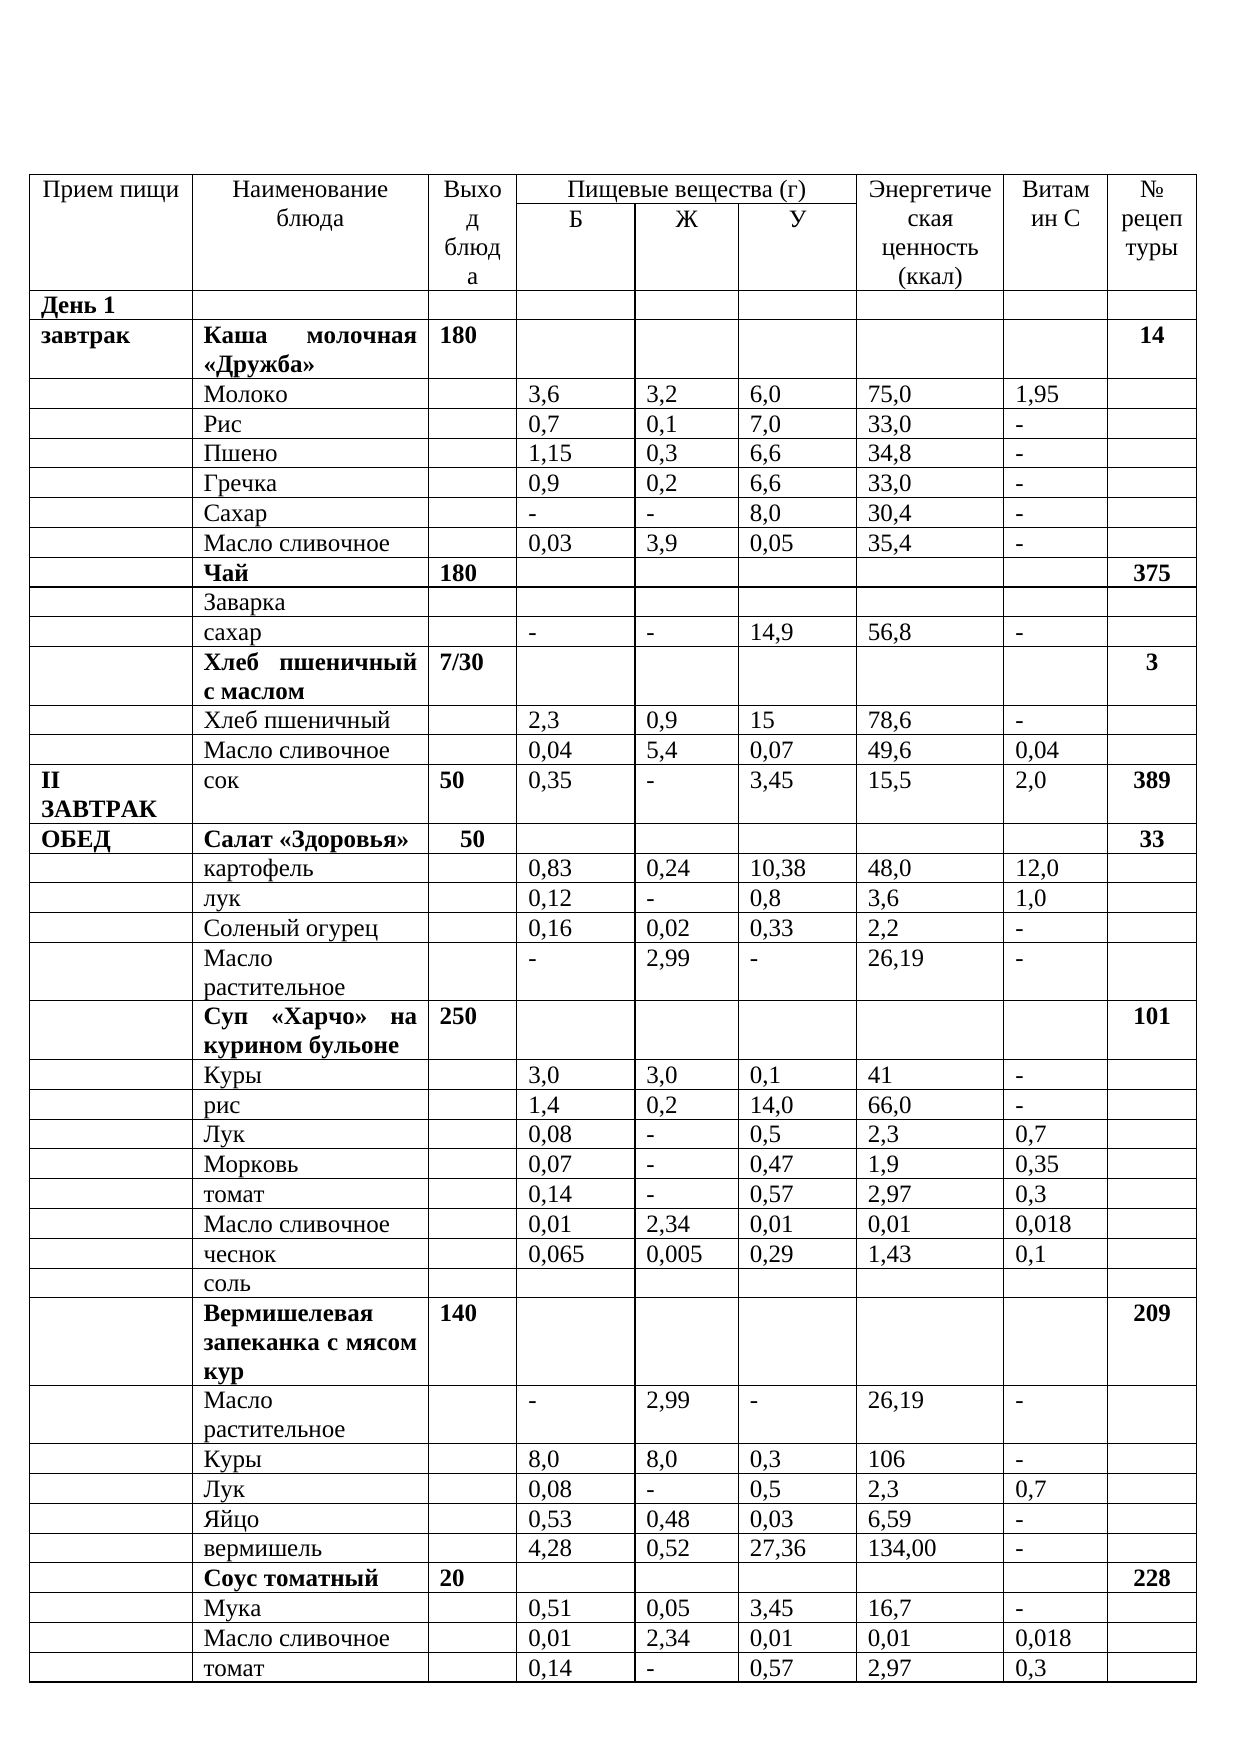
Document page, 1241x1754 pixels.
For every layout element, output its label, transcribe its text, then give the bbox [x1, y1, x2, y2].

table_cell [429, 1179, 516, 1208]
table_cell [429, 617, 516, 646]
table_cell 0,3 [1004, 1179, 1107, 1208]
table_cell [429, 1623, 516, 1652]
table_cell [1004, 320, 1107, 378]
table_cell 250 [429, 1001, 516, 1059]
table_cell [30, 1386, 192, 1443]
table_cell Масло сливочное [193, 1623, 428, 1652]
table_cell 0,53 [517, 1504, 634, 1532]
table_cell 106 [857, 1444, 1003, 1473]
table_cell - [636, 765, 738, 823]
table_cell 6,6 [739, 468, 856, 497]
table_cell Мука [193, 1593, 428, 1622]
table_cell [429, 1474, 516, 1503]
table_cell [1108, 1149, 1196, 1178]
table_cell [1108, 1504, 1196, 1532]
table_cell Масло сливочное [193, 735, 428, 764]
table_cell сахар [193, 617, 428, 646]
table_header № рецептуры [1108, 175, 1196, 289]
table_cell 0,05 [636, 1593, 738, 1622]
table_cell [857, 1563, 1003, 1592]
table_cell Масло сливочное [193, 1209, 428, 1238]
table_cell [429, 439, 516, 467]
table_cell 0,2 [636, 1090, 738, 1118]
table_cell - [1004, 1534, 1107, 1562]
table_cell 0,05 [739, 528, 856, 557]
table_cell [30, 379, 192, 408]
table_cell [1108, 1060, 1196, 1089]
table_cell 1,9 [857, 1149, 1003, 1178]
table_cell 2,3 [857, 1474, 1003, 1503]
table_cell [429, 943, 516, 1000]
table_cell 0,08 [517, 1120, 634, 1148]
table_cell - [1004, 943, 1107, 1000]
table_cell - [1004, 706, 1107, 734]
table_cell [517, 320, 634, 378]
table_cell [429, 528, 516, 557]
table_header Выход блюда [429, 175, 516, 289]
table_cell [193, 291, 428, 319]
table_cell [429, 913, 516, 942]
table_cell 0,018 [1004, 1623, 1107, 1652]
table_cell соль [193, 1269, 428, 1297]
table_cell 0,08 [517, 1474, 634, 1503]
table_cell [30, 528, 192, 557]
table_cell [636, 1001, 738, 1059]
table_cell [517, 647, 634, 704]
table_cell [636, 1298, 738, 1384]
table_cell 26,19 [857, 1386, 1003, 1443]
table_cell [429, 1239, 516, 1267]
table_cell [1004, 824, 1107, 852]
table_cell [739, 647, 856, 704]
table_cell [857, 558, 1003, 586]
table_cell [30, 409, 192, 437]
table_cell 56,8 [857, 617, 1003, 646]
table_cell 0,16 [517, 913, 634, 942]
table_cell Соус томатный [193, 1563, 428, 1592]
table_cell 0,12 [517, 883, 634, 912]
table_cell Хлеб пшеничный с маслом [193, 647, 428, 704]
table_cell 0,1 [739, 1060, 856, 1089]
table_cell [1108, 617, 1196, 646]
table_cell [30, 1504, 192, 1532]
table_cell [739, 1001, 856, 1059]
table_cell сок [193, 765, 428, 823]
table_cell Лук [193, 1474, 428, 1503]
table_cell - [1004, 1090, 1107, 1118]
table_cell 0,3 [636, 439, 738, 467]
table_cell [429, 1593, 516, 1622]
table_cell 0,7 [1004, 1120, 1107, 1148]
table_cell 0,1 [1004, 1239, 1107, 1267]
table_cell 180 [429, 320, 516, 378]
table_cell [30, 1001, 192, 1059]
table_cell - [517, 1386, 634, 1443]
table_cell - [636, 1149, 738, 1178]
table_cell [1108, 1179, 1196, 1208]
table_cell [30, 1563, 192, 1592]
table_cell 389 [1108, 765, 1196, 823]
table_cell День 1 [30, 291, 192, 319]
table_cell [429, 1444, 516, 1473]
table_cell [636, 647, 738, 704]
table_cell Масло сливочное [193, 528, 428, 557]
table_header Энергетическая ценность (ккал) [857, 175, 1003, 289]
table_cell 101 [1108, 1001, 1196, 1059]
table_cell 4,28 [517, 1534, 634, 1562]
table_cell [429, 1504, 516, 1532]
table_cell [636, 588, 738, 616]
table_cell [517, 588, 634, 616]
table_cell У [739, 204, 856, 289]
table_cell [429, 706, 516, 734]
table_cell [429, 409, 516, 437]
table_cell [857, 647, 1003, 704]
table_cell Хлеб пшеничный [193, 706, 428, 734]
table_cell [30, 498, 192, 527]
table_cell [1108, 1593, 1196, 1622]
table_cell - [636, 498, 738, 527]
table_cell [1108, 1269, 1196, 1297]
table_cell 7,0 [739, 409, 856, 437]
table_cell [429, 1386, 516, 1443]
table_cell лук [193, 883, 428, 912]
table_cell [1108, 528, 1196, 557]
table_cell [517, 1563, 634, 1592]
table_cell 0,1 [636, 409, 738, 437]
table_cell [30, 1179, 192, 1208]
table_cell 33,0 [857, 468, 1003, 497]
table_cell чеснок [193, 1239, 428, 1267]
table_cell 3,0 [517, 1060, 634, 1089]
table_cell 7/30 [429, 647, 516, 704]
table_cell Пшено [193, 439, 428, 467]
table_cell 3,9 [636, 528, 738, 557]
table_header Наименование блюда [193, 175, 428, 289]
table_cell - [636, 617, 738, 646]
table_cell Куры [193, 1444, 428, 1473]
table_cell [30, 1534, 192, 1562]
table_cell [1004, 1269, 1107, 1297]
table_cell - [1004, 468, 1107, 497]
table_cell Куры [193, 1060, 428, 1089]
table_cell [857, 588, 1003, 616]
table_cell 26,19 [857, 943, 1003, 1000]
table_cell 0,5 [739, 1474, 856, 1503]
table_cell [429, 291, 516, 319]
table_cell Каша молочная «Дружба» [193, 320, 428, 378]
table_cell картофель [193, 854, 428, 882]
table_cell 0,8 [739, 883, 856, 912]
table_cell Яйцо [193, 1504, 428, 1532]
table_cell [429, 1149, 516, 1178]
table_cell [517, 558, 634, 586]
table_cell 0,018 [1004, 1209, 1107, 1238]
table_cell [1108, 913, 1196, 942]
table_cell [1108, 1209, 1196, 1238]
table_cell [30, 617, 192, 646]
table_cell [1108, 1474, 1196, 1503]
table_cell [30, 1090, 192, 1118]
table_cell 34,8 [857, 439, 1003, 467]
table_cell Рис [193, 409, 428, 437]
table_cell 2,97 [857, 1653, 1003, 1681]
table_cell [739, 1563, 856, 1592]
table_cell 75,0 [857, 379, 1003, 408]
table_cell [30, 854, 192, 882]
table_cell рис [193, 1090, 428, 1118]
table_cell 0,47 [739, 1149, 856, 1178]
table_cell [1108, 854, 1196, 882]
table_cell 228 [1108, 1563, 1196, 1592]
table_cell Заварка [193, 588, 428, 616]
table_cell [429, 883, 516, 912]
table_cell 1,95 [1004, 379, 1107, 408]
table_cell вермишель [193, 1534, 428, 1562]
table_cell [1108, 706, 1196, 734]
table_cell 14,0 [739, 1090, 856, 1118]
table_cell 0,01 [857, 1623, 1003, 1652]
table_cell [739, 824, 856, 852]
table_cell [636, 824, 738, 852]
table_cell [1004, 1298, 1107, 1384]
table_cell 0,01 [857, 1209, 1003, 1238]
table_cell [30, 706, 192, 734]
table_cell - [1004, 439, 1107, 467]
table_cell 8,0 [636, 1444, 738, 1473]
table_cell 0,03 [739, 1504, 856, 1532]
table_cell [1108, 291, 1196, 319]
table_cell 180 [429, 558, 516, 586]
table_cell [857, 824, 1003, 852]
table_cell 0,005 [636, 1239, 738, 1267]
table_cell [30, 1623, 192, 1652]
table_cell 0,02 [636, 913, 738, 942]
table_cell 2,34 [636, 1209, 738, 1238]
table_cell [1108, 468, 1196, 497]
table_cell 0,01 [517, 1209, 634, 1238]
table_cell 2,3 [857, 1120, 1003, 1148]
table_cell 0,35 [517, 765, 634, 823]
table_cell 140 [429, 1298, 516, 1384]
table_cell [1004, 1001, 1107, 1059]
table_cell 0,14 [517, 1653, 634, 1681]
table_cell [1004, 291, 1107, 319]
table_cell 0,07 [739, 735, 856, 764]
table_cell ОБЕД [30, 824, 192, 852]
table_cell Морковь [193, 1149, 428, 1178]
table_cell - [1004, 409, 1107, 437]
table_cell 15 [739, 706, 856, 734]
table_cell [30, 647, 192, 704]
table_cell - [1004, 528, 1107, 557]
table_cell 375 [1108, 558, 1196, 586]
table_cell 0,03 [517, 528, 634, 557]
table_cell [739, 320, 856, 378]
table_cell Суп «Харчо» на курином бульоне [193, 1001, 428, 1059]
table_cell 0,01 [739, 1209, 856, 1238]
table_cell 3 [1108, 647, 1196, 704]
table_cell - [1004, 1504, 1107, 1532]
table_cell 10,38 [739, 854, 856, 882]
table_cell 33,0 [857, 409, 1003, 437]
table_cell [429, 1653, 516, 1681]
table_cell 3,45 [739, 765, 856, 823]
table_cell [429, 1534, 516, 1562]
table_cell 66,0 [857, 1090, 1003, 1118]
table_cell [739, 1298, 856, 1384]
table_cell [429, 735, 516, 764]
table_cell 2,34 [636, 1623, 738, 1652]
table_cell - [636, 1120, 738, 1148]
table_cell [1108, 588, 1196, 616]
table_cell [1004, 647, 1107, 704]
table_cell 0,04 [517, 735, 634, 764]
table_cell [1108, 1090, 1196, 1118]
table_cell 0,35 [1004, 1149, 1107, 1178]
table_cell - [1004, 1593, 1107, 1622]
table_cell [30, 1120, 192, 1148]
table_cell Лук [193, 1120, 428, 1148]
table_cell 78,6 [857, 706, 1003, 734]
table_cell 2,2 [857, 913, 1003, 942]
table_cell 1,0 [1004, 883, 1107, 912]
table_cell - [517, 943, 634, 1000]
table_cell 0,9 [636, 706, 738, 734]
table_cell 35,4 [857, 528, 1003, 557]
table_cell [1004, 1563, 1107, 1592]
table_cell 3,6 [857, 883, 1003, 912]
table_cell - [517, 498, 634, 527]
table_cell 15,5 [857, 765, 1003, 823]
table_cell [636, 1563, 738, 1592]
table_cell 1,15 [517, 439, 634, 467]
table_cell 134,00 [857, 1534, 1003, 1562]
table_cell 0,57 [739, 1179, 856, 1208]
table_cell 2,97 [857, 1179, 1003, 1208]
table_cell 0,3 [1004, 1653, 1107, 1681]
table_cell Масло растительное [193, 943, 428, 1000]
table_cell Вермишелевая запеканка с мясом кур [193, 1298, 428, 1384]
table_cell [30, 1060, 192, 1089]
table_cell [1108, 1534, 1196, 1562]
table_cell [517, 291, 634, 319]
table_cell [30, 588, 192, 616]
table_cell 3,0 [636, 1060, 738, 1089]
table_cell 2,99 [636, 1386, 738, 1443]
table_cell 6,6 [739, 439, 856, 467]
table_cell II ЗАВТРАК [30, 765, 192, 823]
table_cell [517, 1269, 634, 1297]
table_cell 0,52 [636, 1534, 738, 1562]
table_cell завтрак [30, 320, 192, 378]
table_cell - [1004, 1444, 1107, 1473]
table_cell Б [517, 204, 634, 289]
table_cell 0,5 [739, 1120, 856, 1148]
table_cell [30, 1593, 192, 1622]
table_cell 33 [1108, 824, 1196, 852]
table_cell [1004, 558, 1107, 586]
table_cell [30, 1298, 192, 1384]
table_cell [739, 291, 856, 319]
table_cell [30, 1269, 192, 1297]
table_cell 0,33 [739, 913, 856, 942]
table_cell - [636, 1653, 738, 1681]
table_cell [857, 1001, 1003, 1059]
table_cell 27,36 [739, 1534, 856, 1562]
table_cell [857, 1298, 1003, 1384]
table_cell 5,4 [636, 735, 738, 764]
table_cell 0,48 [636, 1504, 738, 1532]
table_cell Масло растительное [193, 1386, 428, 1443]
table_cell Салат «Здоровья» [193, 824, 428, 852]
table_cell 0,7 [1004, 1474, 1107, 1503]
table_cell 2,99 [636, 943, 738, 1000]
table_cell 14 [1108, 320, 1196, 378]
table_cell - [636, 883, 738, 912]
table_cell [30, 439, 192, 467]
table_cell 0,01 [517, 1623, 634, 1652]
table_cell 0,9 [517, 468, 634, 497]
table_cell 0,07 [517, 1149, 634, 1178]
table_cell [1108, 498, 1196, 527]
table_cell 0,7 [517, 409, 634, 437]
table_cell 1,4 [517, 1090, 634, 1118]
table_cell 50 [429, 765, 516, 823]
table_cell [857, 1269, 1003, 1297]
table_cell [1108, 735, 1196, 764]
table_cell 0,57 [739, 1653, 856, 1681]
table_cell [1108, 1120, 1196, 1148]
table_cell - [739, 1386, 856, 1443]
table_cell Сахар [193, 498, 428, 527]
table_cell - [739, 943, 856, 1000]
table_cell - [517, 617, 634, 646]
table_cell Ж [636, 204, 738, 289]
table_cell [1108, 1653, 1196, 1681]
table_cell 30,4 [857, 498, 1003, 527]
table_cell [1108, 943, 1196, 1000]
table_cell [429, 854, 516, 882]
table_cell [1108, 379, 1196, 408]
table_cell 0,24 [636, 854, 738, 882]
table_cell 0,51 [517, 1593, 634, 1622]
table_cell [517, 1001, 634, 1059]
table_cell 3,45 [739, 1593, 856, 1622]
table_header Прием пищи [30, 175, 192, 289]
table_cell 12,0 [1004, 854, 1107, 882]
table_cell [1108, 1386, 1196, 1443]
table_cell [429, 498, 516, 527]
table_cell [429, 1269, 516, 1297]
table_cell [857, 320, 1003, 378]
table_cell [517, 824, 634, 852]
table_cell [30, 883, 192, 912]
table_cell 8,0 [739, 498, 856, 527]
table_cell [30, 1474, 192, 1503]
table_cell 6,0 [739, 379, 856, 408]
table_cell - [636, 1179, 738, 1208]
table_header Витамин С [1004, 175, 1107, 289]
table_cell [1108, 439, 1196, 467]
table_cell 209 [1108, 1298, 1196, 1384]
table_cell 2,3 [517, 706, 634, 734]
table_cell [636, 1269, 738, 1297]
table_cell [429, 1120, 516, 1148]
table_cell [429, 588, 516, 616]
table_cell [30, 468, 192, 497]
table_cell [1004, 588, 1107, 616]
table_cell Чай [193, 558, 428, 586]
table_cell [429, 379, 516, 408]
table_cell Гречка [193, 468, 428, 497]
table_cell [739, 588, 856, 616]
table_cell [30, 1239, 192, 1267]
table_cell [1108, 1444, 1196, 1473]
table_cell [30, 1653, 192, 1681]
table_cell [30, 943, 192, 1000]
table_cell [429, 468, 516, 497]
table_cell [1108, 883, 1196, 912]
table_cell 1,43 [857, 1239, 1003, 1267]
table_cell томат [193, 1179, 428, 1208]
table_cell [429, 1090, 516, 1118]
table_cell Молоко [193, 379, 428, 408]
table_cell [429, 1060, 516, 1089]
table_cell 20 [429, 1563, 516, 1592]
table_cell 0,04 [1004, 735, 1107, 764]
table_cell 0,065 [517, 1239, 634, 1267]
table_cell 0,14 [517, 1179, 634, 1208]
table_cell 0,29 [739, 1239, 856, 1267]
table_cell 8,0 [517, 1444, 634, 1473]
table_header Пищевые вещества (г) [517, 175, 856, 203]
table_cell - [1004, 913, 1107, 942]
table_cell 3,6 [517, 379, 634, 408]
table_cell [739, 1269, 856, 1297]
table_cell [857, 291, 1003, 319]
table_cell 3,2 [636, 379, 738, 408]
table_cell 14,9 [739, 617, 856, 646]
table_cell 48,0 [857, 854, 1003, 882]
table_cell [30, 1444, 192, 1473]
table_cell [30, 558, 192, 586]
table_cell 6,59 [857, 1504, 1003, 1532]
table_cell [517, 1298, 634, 1384]
table_cell Соленый огурец [193, 913, 428, 942]
table_cell [429, 1209, 516, 1238]
table_cell [30, 1209, 192, 1238]
table_cell - [1004, 1060, 1107, 1089]
table_cell 49,6 [857, 735, 1003, 764]
table_cell 0,3 [739, 1444, 856, 1473]
table_cell 41 [857, 1060, 1003, 1089]
table_cell [30, 735, 192, 764]
table_cell [30, 1149, 192, 1178]
table_cell - [1004, 617, 1107, 646]
table_cell - [636, 1474, 738, 1503]
table_cell [739, 558, 856, 586]
table_cell 0,2 [636, 468, 738, 497]
table_cell 0,83 [517, 854, 634, 882]
table_cell 0,01 [739, 1623, 856, 1652]
table_cell томат [193, 1653, 428, 1681]
table_cell [1108, 1623, 1196, 1652]
table_cell [1108, 1239, 1196, 1267]
table_cell [636, 291, 738, 319]
table_cell 2,0 [1004, 765, 1107, 823]
table_cell [636, 558, 738, 586]
table_cell [1108, 409, 1196, 437]
table_cell [30, 913, 192, 942]
table_cell 16,7 [857, 1593, 1003, 1622]
table_cell 50 [429, 824, 516, 852]
table_cell - [1004, 1386, 1107, 1443]
table_cell [636, 320, 738, 378]
table_cell - [1004, 498, 1107, 527]
